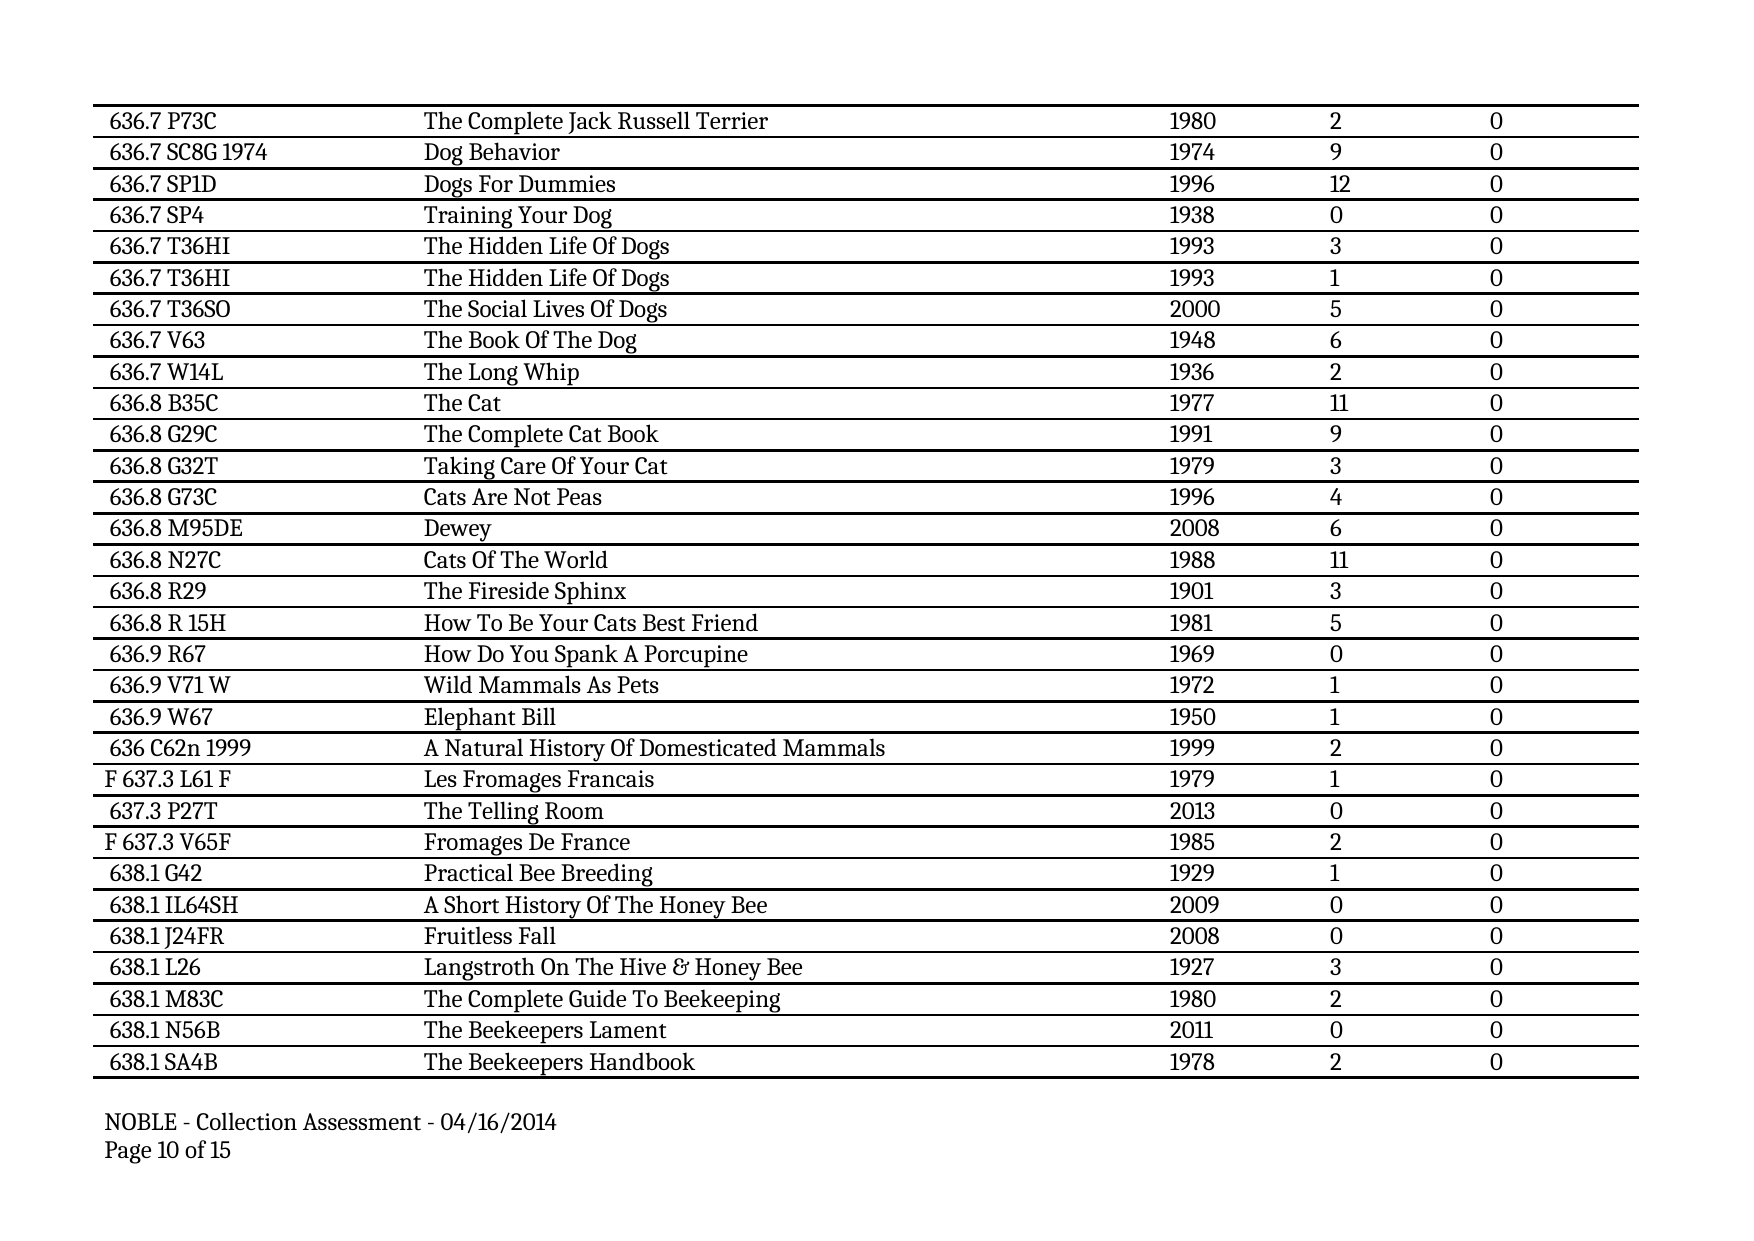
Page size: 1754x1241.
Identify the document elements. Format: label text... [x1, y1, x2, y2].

table_cell 636.7 T36HI [93, 264, 412, 292]
table_cell 2 [1319, 985, 1478, 1013]
table_cell 0 [1479, 671, 1638, 700]
table_cell Dewey [413, 515, 1159, 543]
table_cell 1 [1319, 703, 1478, 731]
table_cell 0 [1479, 797, 1638, 825]
table_cell The Beekeepers Lament [413, 1016, 1159, 1045]
table_cell 3 [1319, 452, 1478, 480]
table_cell Wild Mammals As Pets [413, 671, 1159, 700]
table_cell 0 [1479, 1047, 1638, 1076]
table_cell 2000 [1159, 295, 1319, 324]
table_cell 1980 [1159, 985, 1319, 1013]
table_cell 0 [1479, 452, 1638, 480]
table_cell 1993 [1159, 232, 1319, 261]
table_cell 1972 [1159, 671, 1319, 700]
table_cell How To Be Your Cats Best Friend [413, 608, 1159, 637]
table_cell The Social Lives Of Dogs [413, 295, 1159, 324]
table_cell The Long Whip [413, 358, 1159, 386]
table_cell 0 [1479, 922, 1638, 951]
table_cell 1978 [1159, 1047, 1319, 1076]
table_cell 636.8 R29 [93, 577, 412, 606]
table_cell 3 [1319, 232, 1478, 261]
table_cell 1929 [1159, 859, 1319, 888]
table_cell 4 [1319, 483, 1478, 512]
table_cell 636.7 SC8G 1974 [93, 138, 412, 167]
table_cell The Complete Cat Book [413, 420, 1159, 449]
table_cell 3 [1319, 953, 1478, 982]
table_cell 0 [1319, 922, 1478, 951]
table_cell 1999 [1159, 734, 1319, 763]
table_cell 0 [1479, 483, 1638, 512]
table_cell Cats Of The World [413, 546, 1159, 574]
table_cell The Telling Room [413, 797, 1159, 825]
table_cell 2 [1319, 358, 1478, 386]
table_cell 1993 [1159, 264, 1319, 292]
table_cell How Do You Spank A Porcupine [413, 640, 1159, 668]
table_cell 636.8 M95DE [93, 515, 412, 543]
table_cell 636.7 T36HI [93, 232, 412, 261]
table_cell 0 [1479, 891, 1638, 919]
table_cell 1 [1319, 264, 1478, 292]
table_cell Dog Behavior [413, 138, 1159, 167]
table_cell The Complete Guide To Beekeeping [413, 985, 1159, 1013]
table_cell The Hidden Life Of Dogs [413, 264, 1159, 292]
table_cell 0 [1319, 797, 1478, 825]
table_cell 636.8 G73C [93, 483, 412, 512]
table_cell 1985 [1159, 828, 1319, 857]
table_cell A Natural History Of Domesticated Mammals [413, 734, 1159, 763]
table_cell 0 [1479, 515, 1638, 543]
table_cell 5 [1319, 608, 1478, 637]
table_cell 0 [1479, 577, 1638, 606]
table_cell 636.8 B35C [93, 389, 412, 418]
table_cell 638.1 G42 [93, 859, 412, 888]
table_cell 636.7 SP1D [93, 170, 412, 198]
table_cell 2008 [1159, 922, 1319, 951]
table_cell 1979 [1159, 765, 1319, 794]
table_cell F 637.3 V65F [93, 828, 412, 857]
table_cell The Cat [413, 389, 1159, 418]
table_cell 636.7 V63 [93, 326, 412, 355]
table_cell 0 [1479, 765, 1638, 794]
table_cell 636.7 W14L [93, 358, 412, 386]
table_cell 636 C62n 1999 [93, 734, 412, 763]
table_cell 0 [1479, 264, 1638, 292]
table_cell 3 [1319, 577, 1478, 606]
table_cell 638.1 J24FR [93, 922, 412, 951]
table_cell 638.1 IL64SH [93, 891, 412, 919]
table_cell 0 [1319, 640, 1478, 668]
table_cell 12 [1319, 170, 1478, 198]
table_cell 1938 [1159, 201, 1319, 229]
table_cell 0 [1479, 107, 1638, 136]
table_cell 1969 [1159, 640, 1319, 668]
table_cell 11 [1319, 546, 1478, 574]
table_cell Les Fromages Francais [413, 765, 1159, 794]
table_cell 1901 [1159, 577, 1319, 606]
table_cell Langstroth On The Hive & Honey Bee [413, 953, 1159, 982]
table_cell 0 [1479, 546, 1638, 574]
table_cell 636.7 P73C [93, 107, 412, 136]
table_cell 5 [1319, 295, 1478, 324]
table_cell 0 [1319, 1016, 1478, 1045]
table_cell 0 [1479, 358, 1638, 386]
table_cell 0 [1479, 608, 1638, 637]
table_cell 0 [1479, 640, 1638, 668]
table_cell 1974 [1159, 138, 1319, 167]
table_cell Fromages De France [413, 828, 1159, 857]
table_cell 0 [1479, 420, 1638, 449]
table_cell 0 [1479, 828, 1638, 857]
table_cell 1927 [1159, 953, 1319, 982]
table_cell 1950 [1159, 703, 1319, 731]
table_cell 0 [1479, 295, 1638, 324]
table_cell 0 [1319, 201, 1478, 229]
table_cell 0 [1479, 703, 1638, 731]
table_cell 1948 [1159, 326, 1319, 355]
table_cell 0 [1479, 326, 1638, 355]
table_cell 2 [1319, 107, 1478, 136]
table_cell The Fireside Sphinx [413, 577, 1159, 606]
table_cell 0 [1479, 1016, 1638, 1045]
table_cell Elephant Bill [413, 703, 1159, 731]
table_cell A Short History Of The Honey Bee [413, 891, 1159, 919]
table_cell 0 [1479, 138, 1638, 167]
table_cell 2008 [1159, 515, 1319, 543]
table_cell 2011 [1159, 1016, 1319, 1045]
table_cell Practical Bee Breeding [413, 859, 1159, 888]
table_cell 0 [1479, 201, 1638, 229]
table_cell 636.9 V71 W [93, 671, 412, 700]
table_cell The Hidden Life Of Dogs [413, 232, 1159, 261]
table_cell 1936 [1159, 358, 1319, 386]
table_cell 1977 [1159, 389, 1319, 418]
table_cell 636.9 R67 [93, 640, 412, 668]
table_cell Fruitless Fall [413, 922, 1159, 951]
table_cell F 637.3 L61 F [93, 765, 412, 794]
table_cell 1 [1319, 859, 1478, 888]
table_cell 0 [1319, 891, 1478, 919]
table_cell 6 [1319, 515, 1478, 543]
table_cell 2 [1319, 734, 1478, 763]
table_cell 636.8 G32T [93, 452, 412, 480]
table_cell 0 [1479, 389, 1638, 418]
table_cell 638.1 M83C [93, 985, 412, 1013]
table_cell 636.8 G29C [93, 420, 412, 449]
table_cell 11 [1319, 389, 1478, 418]
table_cell 1980 [1159, 107, 1319, 136]
table_cell 1 [1319, 765, 1478, 794]
table_cell 637.3 P27T [93, 797, 412, 825]
table_cell 1996 [1159, 170, 1319, 198]
table_cell 2 [1319, 828, 1478, 857]
table_cell 636.8 N27C [93, 546, 412, 574]
table_cell The Beekeepers Handbook [413, 1047, 1159, 1076]
table_cell The Complete Jack Russell Terrier [413, 107, 1159, 136]
table_cell The Book Of The Dog [413, 326, 1159, 355]
table_cell 638.1 SA4B [93, 1047, 412, 1076]
table_cell Taking Care Of Your Cat [413, 452, 1159, 480]
table_cell 0 [1479, 953, 1638, 982]
table_cell 1979 [1159, 452, 1319, 480]
table_cell 636.7 SP4 [93, 201, 412, 229]
table_cell 636.9 W67 [93, 703, 412, 731]
table_cell 2 [1319, 1047, 1478, 1076]
table_cell Training Your Dog [413, 201, 1159, 229]
table_cell 0 [1479, 232, 1638, 261]
table_cell 638.1 L26 [93, 953, 412, 982]
table_cell 1988 [1159, 546, 1319, 574]
table_cell 0 [1479, 170, 1638, 198]
table_cell 0 [1479, 859, 1638, 888]
table_cell Cats Are Not Peas [413, 483, 1159, 512]
table_cell 9 [1319, 420, 1478, 449]
table_cell 0 [1479, 734, 1638, 763]
table_cell 9 [1319, 138, 1478, 167]
table_cell 636.7 T36SO [93, 295, 412, 324]
table_cell Dogs For Dummies [413, 170, 1159, 198]
table_cell 1981 [1159, 608, 1319, 637]
table_cell 2009 [1159, 891, 1319, 919]
table_cell 1 [1319, 671, 1478, 700]
table_cell 0 [1479, 985, 1638, 1013]
table_cell 638.1 N56B [93, 1016, 412, 1045]
table_cell 1996 [1159, 483, 1319, 512]
table_cell 2013 [1159, 797, 1319, 825]
table_cell 636.8 R 15H [93, 608, 412, 637]
table_cell 6 [1319, 326, 1478, 355]
table_cell 1991 [1159, 420, 1319, 449]
